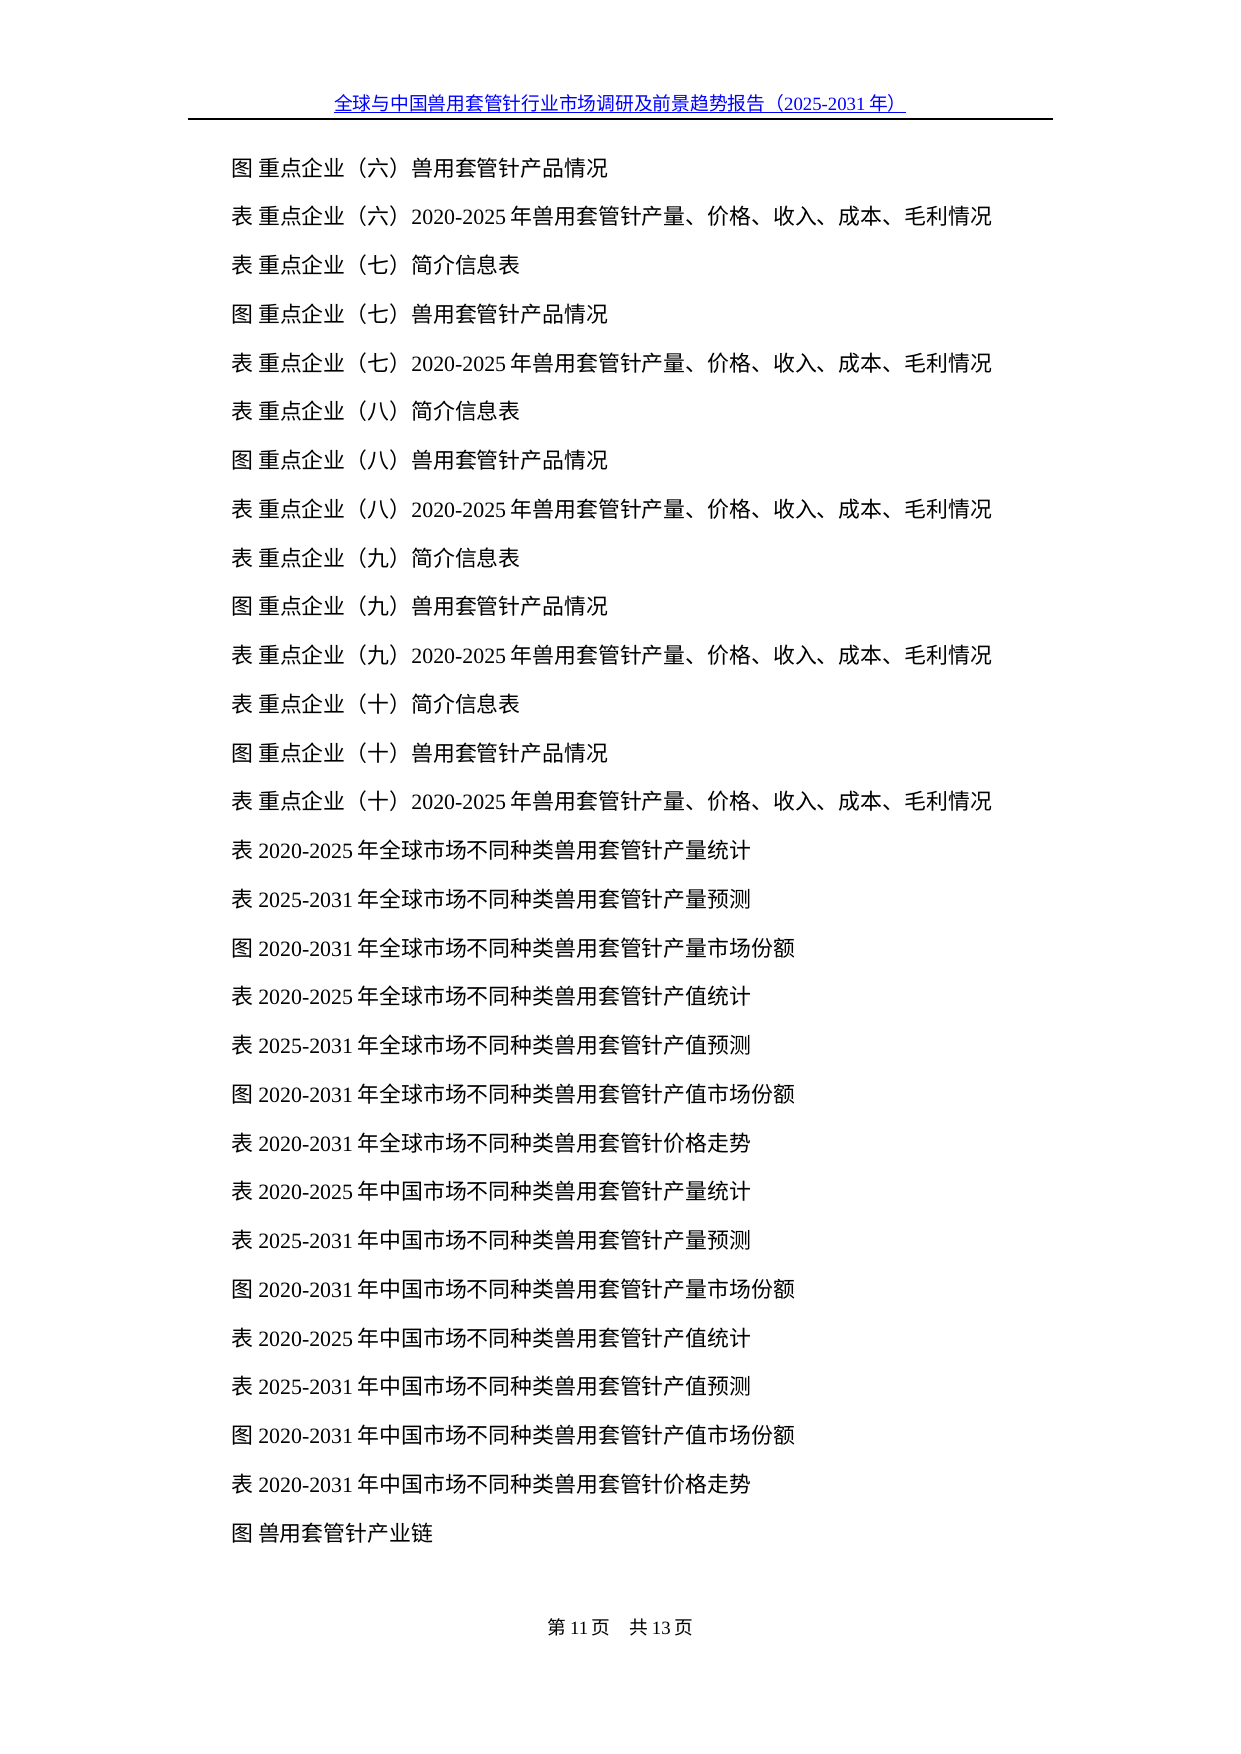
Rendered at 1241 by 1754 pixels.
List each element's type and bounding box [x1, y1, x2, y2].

text [187, 150, 1053, 1548]
